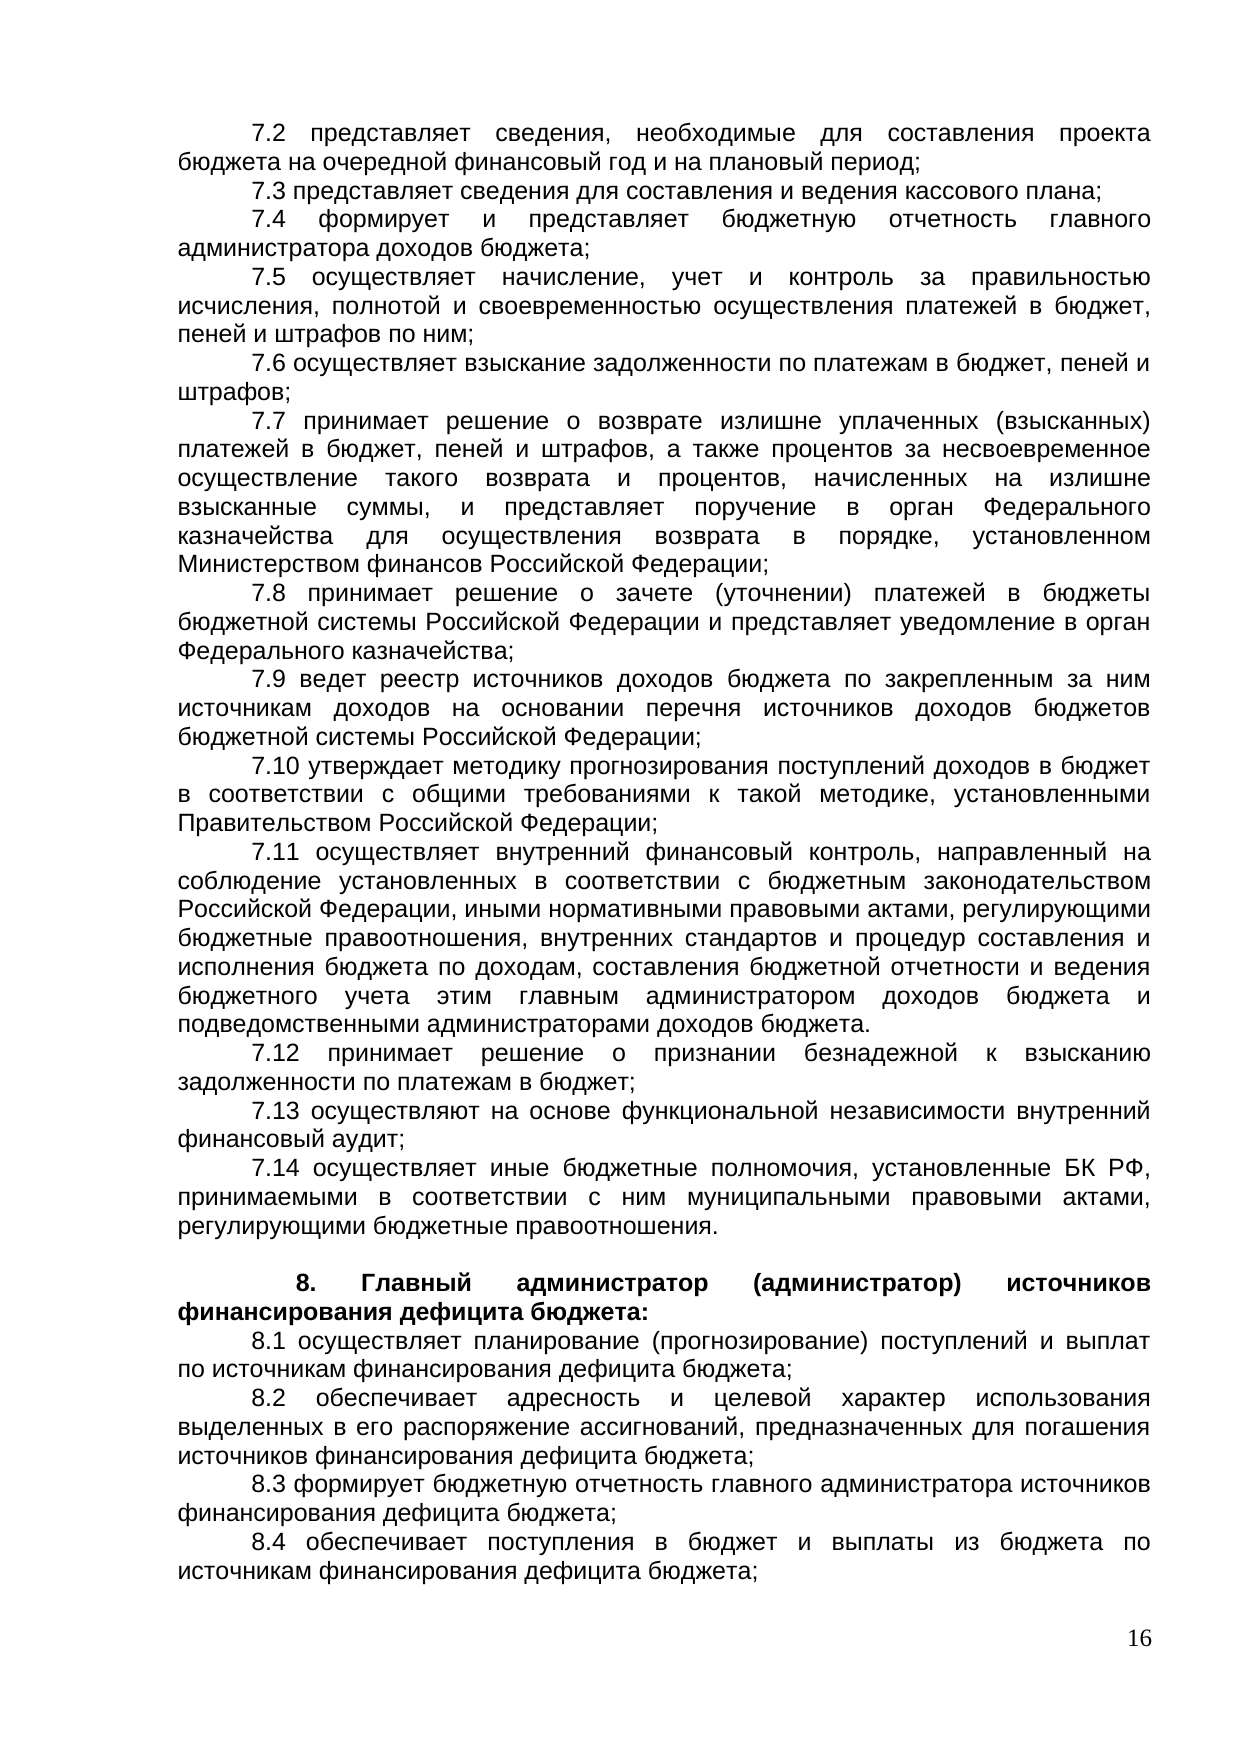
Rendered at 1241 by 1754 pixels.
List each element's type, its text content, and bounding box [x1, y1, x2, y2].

subtitle 7.13 осуществляют на основе функциональной независимости внутренний финансовый аудит; [177, 1096, 1152, 1153]
subtitle 7.12 принимает решение о признании безнадежной к взысканию задолженности по платежам в бюджет; [177, 1038, 1152, 1096]
text 7.4 формирует и представляет бюджетную отчетность главного администратора доходов бюджета; [177, 204, 1152, 262]
subtitle 7.10 утверждает методику прогнозирования поступлений доходов в бюджет в соответствии с общими требованиями к такой методике, установленными Правительством Российской Федерации; [177, 751, 1152, 837]
text 8.1 осуществляет планирование (прогнозирование) поступлений и выплат по источникам финансирования дефицита бюджета; [177, 1326, 1152, 1383]
text 7.5 осуществляет начисление, учет и контроль за правильностью исчисления, полнотой и своевременностью осуществления платежей в бюджет, пеней и штрафов по ним; [177, 262, 1152, 348]
text 7.7 принимает решение о возврате излишне уплаченных (взысканных) платежей в бюджет, пеней и штрафов, а также процентов за несвоевременное осуществление такого возврата и процентов, начисленных на излишне взысканные суммы, и представляет поручение в орган Федерального казначейства для осуществления возврата в порядке, установленном Министерством финансов Российской Федерации; [177, 406, 1152, 578]
text 7.6 осуществляет взыскание задолженности по платежам в бюджет, пеней и штрафов; [177, 348, 1152, 406]
subtitle 7.11 осуществляет внутренний финансовый контроль, направленный на соблюдение установленных в соответствии с бюджетным законодательством Российской Федерации, иными нормативными правовыми актами, регулирующими бюджетные правоотношения, внутренних стандартов и процедур составления и исполнения бюджета по доходам, составления бюджетной отчетности и ведения бюджетного учета этим главным администратором доходов бюджета и подведомственными администраторами доходов бюджета. [177, 837, 1152, 1038]
text 7.2 представляет сведения, необходимые для составления проекта бюджета на очередной финансовый год и на плановый период; [177, 118, 1152, 176]
subtitle 8. Главный администратор (администратор) источников финансирования дефицита бюджета: [177, 1268, 1152, 1326]
text 7.8 принимает решение о зачете (уточнении) платежей в бюджеты бюджетной системы Российской Федерации и представляет уведомление в орган Федерального казначейства; [177, 578, 1152, 664]
text 7.3 представляет сведения для составления и ведения кассового плана; [177, 176, 1152, 204]
text 8.2 обеспечивает адресность и целевой характер использования выделенных в его распоряжение ассигнований, предназначенных для погашения источников финансирования дефицита бюджета; [177, 1383, 1152, 1469]
text 8.3 формирует бюджетную отчетность главного администратора источников финансирования дефицита бюджета; [177, 1469, 1152, 1527]
text 8.4 обеспечивает поступления в бюджет и выплаты из бюджета по источникам финансирования дефицита бюджета; [177, 1527, 1152, 1584]
subtitle 7.14 осуществляет иные бюджетные полномочия, установленные БК РФ, принимаемыми в соответствии с ним муниципальными правовыми актами, регулирующими бюджетные правоотношения. [177, 1153, 1152, 1239]
text 7.9 ведет реестр источников доходов бюджета по закрепленным за ним источникам доходов на основании перечня источников доходов бюджетов бюджетной системы Российской Федерации; [177, 664, 1152, 751]
